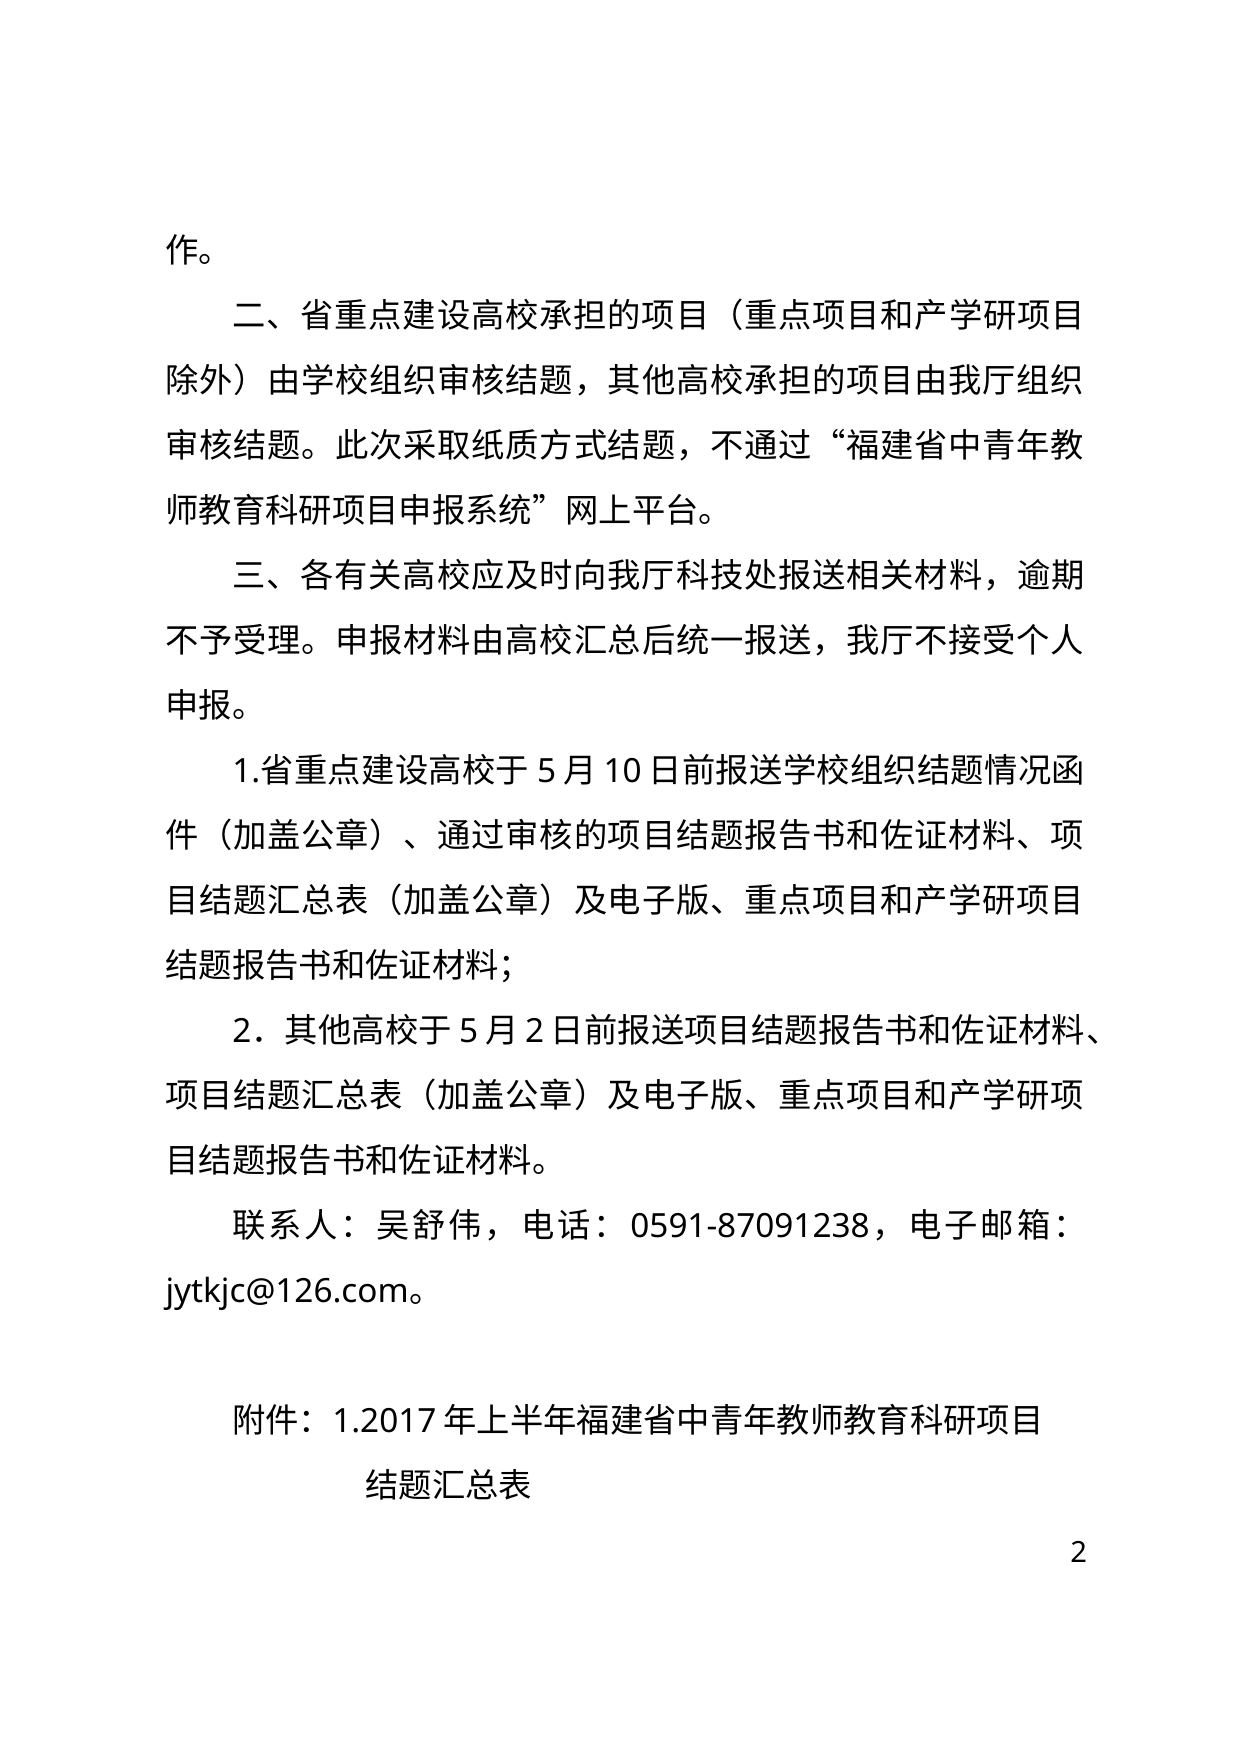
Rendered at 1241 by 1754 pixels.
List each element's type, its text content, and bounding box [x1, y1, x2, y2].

text 三、各有关高校应及时向我厅科技处报送相关材料，逾期不予受理。申报材料由高校汇总后统一报送，我厅不接受个人申报。 [165, 541, 1087, 736]
text 联系人：吴舒伟，电话：0591-87091238，电子邮箱：jytkjc@126.com。 [165, 1191, 1087, 1321]
text 结题汇总表 [165, 1451, 1087, 1516]
text 1.省重点建设高校于前报送学校组织结题情况函件（加盖公章）、通过审核的项目结题报告书和佐证材料、项目结题汇总表（加盖公章）及电子版、重点项目和产学研项目结题报告书和佐证材料； [165, 736, 1087, 996]
text 2．其他高校于5月2日前报送项目结题报告书和佐证材料、项目结题汇总表（加盖公章）及电子版、重点项目和产学研项目结题报告书和佐证材料。 [165, 996, 1087, 1191]
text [165, 216, 1087, 281]
text 二、省重点建设高校承担的项目（重点项目和产学研项目除外）由学校组织审核结题，其他高校承担的项目由我厅组织审核结题。此次采取纸质方式结题，不通过“福建省中青年教师教育科研项目申报系统”网上平台。 [165, 281, 1087, 541]
text 附件：1.2017年上半年福建省中青年教师教育科研项目 [165, 1386, 1087, 1451]
